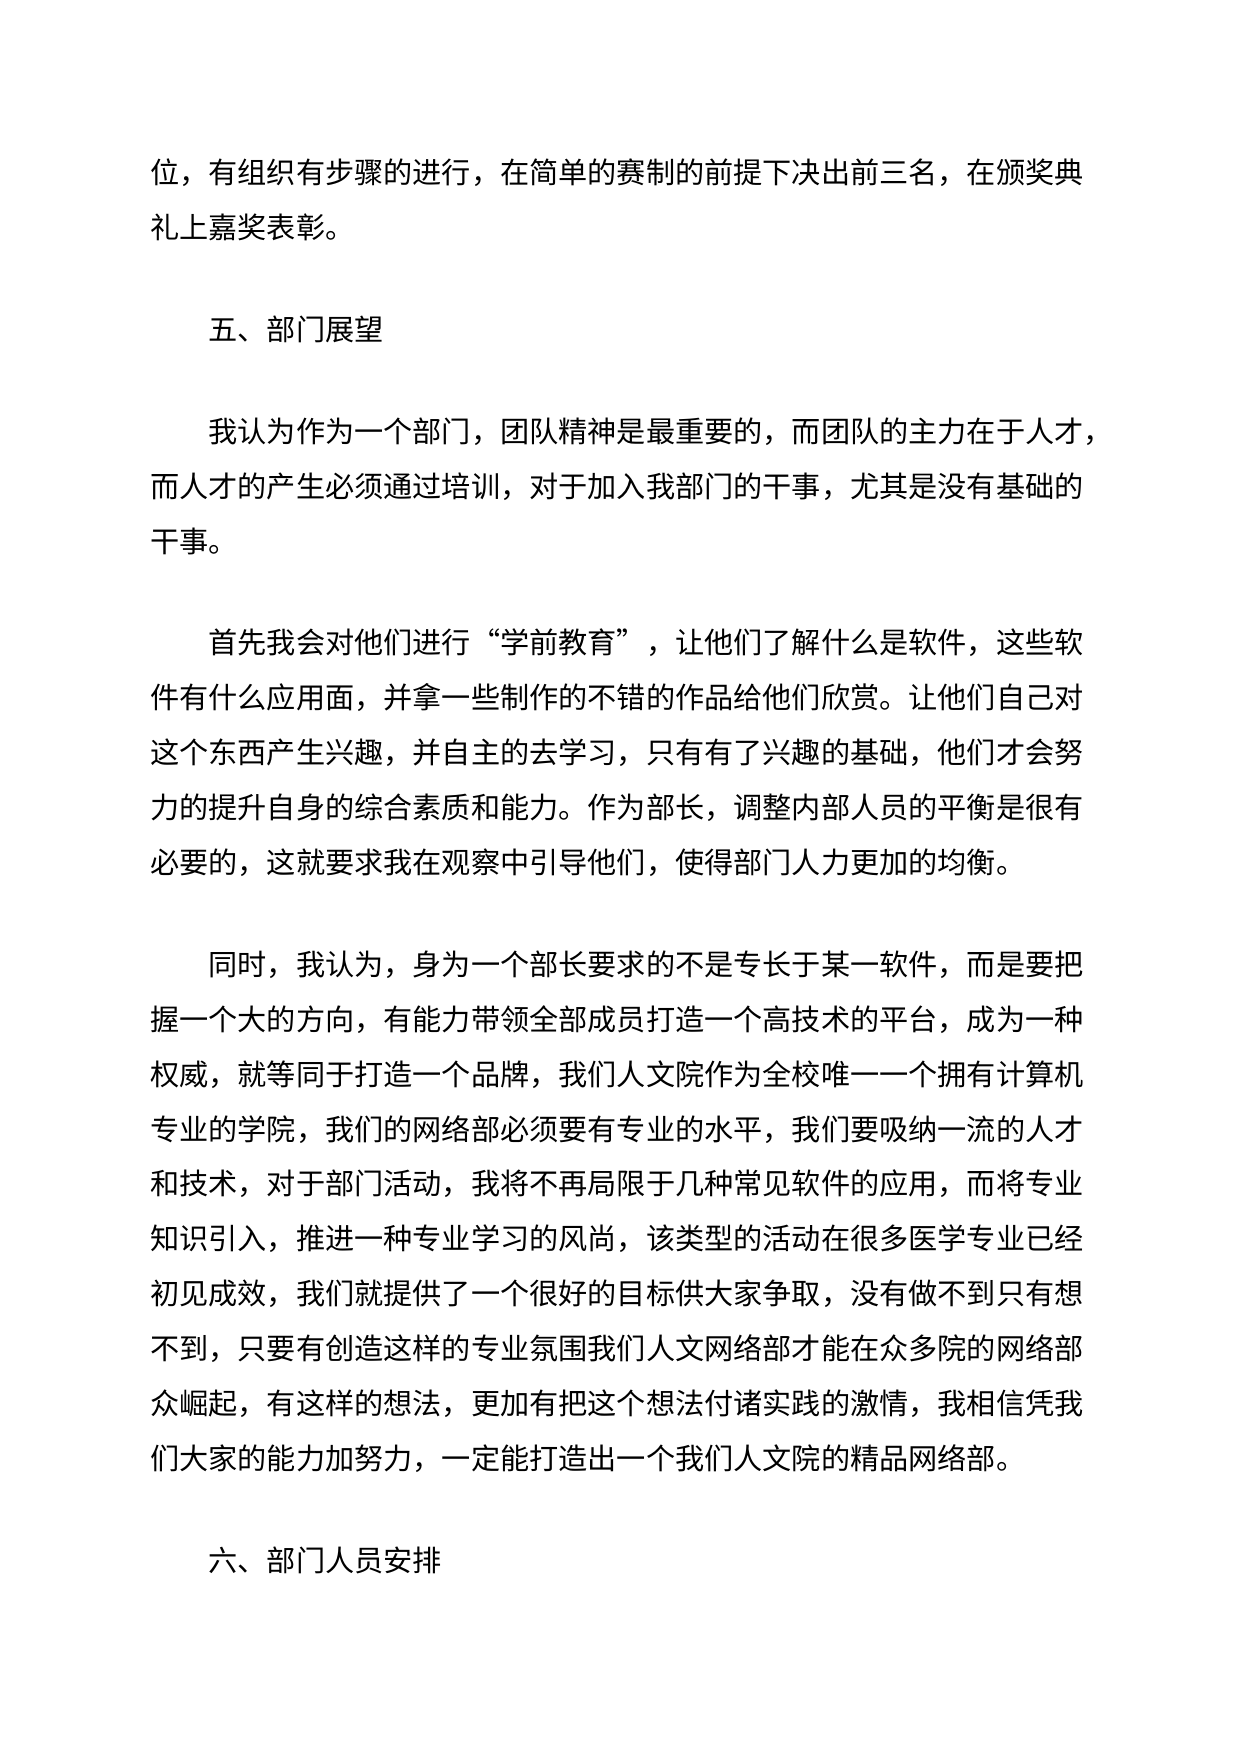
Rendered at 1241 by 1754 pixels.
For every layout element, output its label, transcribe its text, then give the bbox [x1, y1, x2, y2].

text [150, 150, 1090, 247]
text 首先我会对他们进行“学前教育”，让他们了解什么是软件，这些软件有什么应用面，并拿一些制作的不错的作品给他们欣赏。让他们自己对这个东西产生兴趣，并自主的去学习，只有有了兴趣的基础，他们才会努力的提升自身的综合素质和能力。作为部长，调整内部人员的平衡是很有必要的，这就要求我在观察中引导他们，使得部门人力更加的均衡。 [150, 620, 1090, 882]
text 六、部门人员安排 [150, 1537, 1090, 1579]
text 我认为作为一个部门，团队精神是最重要的，而团队的主力在于人才，而人才的产生必须通过培训，对于加入我部门的干事，尤其是没有基础的干事。 [150, 408, 1090, 561]
text 五、部门展望 [150, 307, 1090, 349]
text 同时，我认为，身为一个部长要求的不是专长于某一软件，而是要把握一个大的方向，有能力带领全部成员打造一个高技术的平台，成为一种权威，就等同于打造一个品牌，我们人文院作为全校唯一一个拥有计算机专业的学院，我们的网络部必须要有专业的水平，我们要吸纳一流的人才和技术，对于部门活动，我将不再局限于几种常见软件的应用，而将专业知识引入，推进一种专业学习的风尚，该类型的活动在很多医学专业已经初见成效，我们就提供了一个很好的目标供大家争取，没有做不到只有想不到，只要有创造这样的专业氛围我们人文网络部才能在众多院的网络部众崛起，有这样的想法，更加有把这个想法付诸实践的激情，我相信凭我们大家的能力加努力，一定能打造出一个我们人文院的精品网络部。 [150, 941, 1090, 1478]
